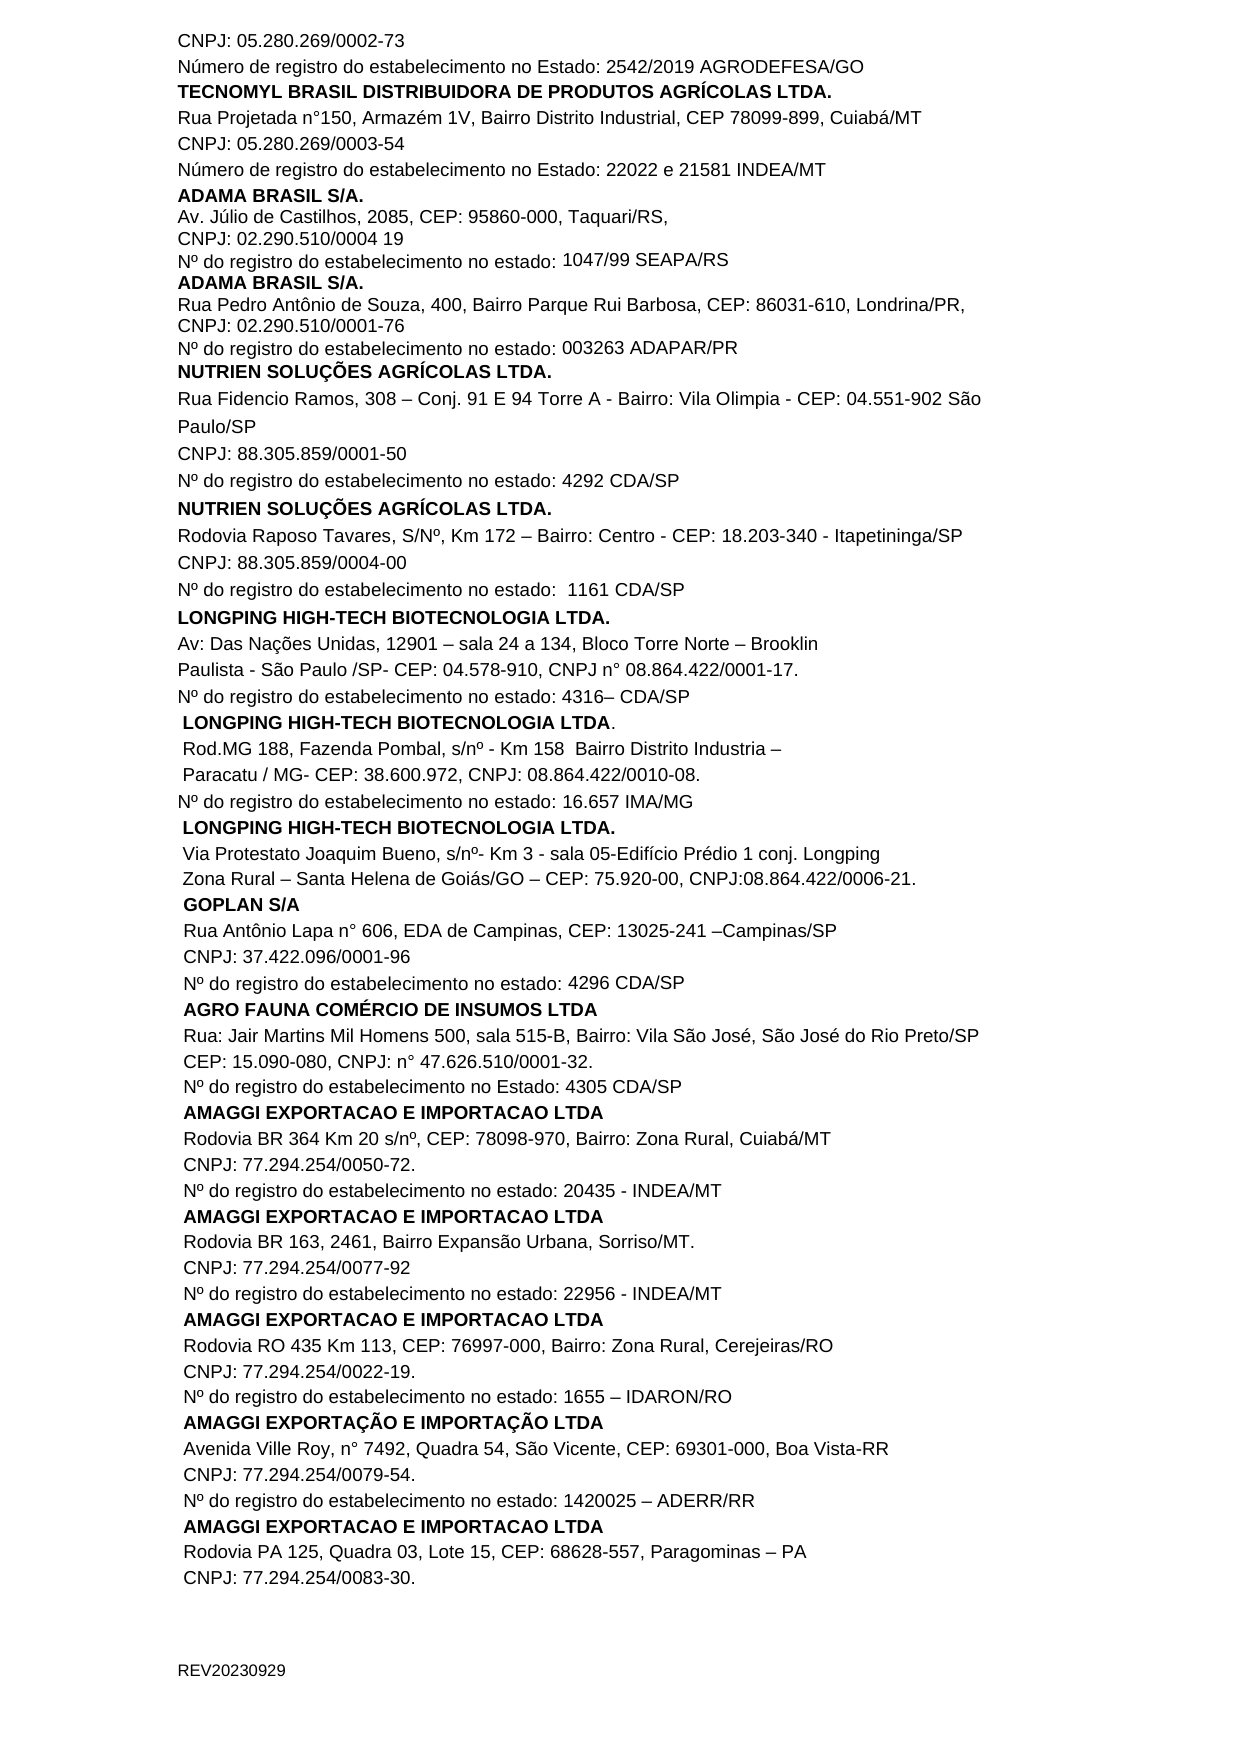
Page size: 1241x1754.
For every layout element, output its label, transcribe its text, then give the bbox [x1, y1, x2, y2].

text Rodovia Raposo Tavares, S/Nº, Km 172 – Bairro: Centro - CEP: 18.203-340 - Itapetininga/SP [177, 523, 1046, 546]
text CNPJ: 77.294.254/0079-54. [183, 1464, 989, 1485]
text GOPLAN S/A [183, 894, 709, 916]
text Rod.MG 188, Fazenda Pombal, s/nº - Km 158 Bairro Distrito Industria – [177, 737, 1063, 759]
text Paulista - São Paulo /SP- CEP: 04.578-910, CNPJ n° 08.864.422/0001-17. [177, 658, 1063, 680]
text Avenida Ville Roy, n° 7492, Quadra 54, São Vicente, CEP: 69301-000, Boa Vista-RR [183, 1438, 989, 1459]
text LONGPING HIGH-TECH BIOTECNOLOGIA LTDA. [177, 816, 1063, 838]
text CNPJ: 77.294.254/0022-19. [183, 1360, 989, 1382]
text AMAGGI EXPORTAÇÃO E IMPORTAÇÃO LTDA [183, 1412, 989, 1434]
text AGRO FAUNA COMÉRCIO DE INSUMOS LTDA Rua: Jair Martins Mil Homens 500, sala 515-B, Bairro: Vila São José, São José do Rio Preto/SP CEP: 15.090-080, CNPJ: n° 47.626.510/0001-32. [183, 999, 989, 1072]
text Nº do registro do estabelecimento no estado: 1420025 – ADERR/RR [183, 1489, 989, 1511]
text Nº do registro do estabelecimento no estado: 4296 CDA/SP [183, 971, 709, 994]
text Rua Fidencio Ramos, 308 – Conj. 91 E 94 Torre A - Bairro: Vila Olimpia - CEP: 04.551-902 São Paulo/SP [177, 387, 1046, 437]
text Nº do registro do estabelecimento no estado: 20435 - INDEA/MT [183, 1179, 989, 1201]
text CNPJ: 88.305.859/0004-00 [177, 551, 1046, 573]
text Rodovia RO 435 Km 113, CEP: 76997-000, Bairro: Zona Rural, Cerejeiras/RO [183, 1334, 989, 1356]
text CNPJ: 77.294.254/0050-72. [183, 1154, 989, 1175]
text AMAGGI EXPORTACAO E IMPORTACAO LTDA [183, 1515, 989, 1537]
text CNPJ: 05.280.269/0002-73 [177, 29, 1063, 51]
text Número de registro do estabelecimento no Estado: 22022 e 21581 INDEA/MT [177, 159, 1063, 180]
text Av. Júlio de Castilhos, 2085, CEP: 95860-000, Taquari/RS, [177, 206, 1063, 228]
text Nº do registro do estabelecimento no Estado: 4305 CDA/SP [183, 1076, 989, 1098]
text AMAGGI EXPORTACAO E IMPORTACAO LTDA [183, 1309, 989, 1330]
text Rua Projetada n°150, Armazém 1V, Bairro Distrito Industrial, CEP 78099-899, Cuiabá/MT [177, 107, 1063, 129]
text Nº do registro do estabelecimento no estado: 4292 CDA/SP [177, 469, 1046, 492]
text Paracatu / MG- CEP: 38.600.972, CNPJ: 08.864.422/0010-08. [177, 763, 1063, 785]
text LONGPING HIGH-TECH BIOTECNOLOGIA LTDA. [177, 711, 1063, 733]
text Via Protestato Joaquim Bueno, s/nº- Km 3 - sala 05-Edifício Prédio 1 conj. Longping [177, 842, 1063, 864]
text NUTRIEN SOLUÇÕES AGRÍCOLAS LTDA. [177, 359, 1046, 382]
text Rodovia PA 125, Quadra 03, Lote 15, CEP: 68628-557, Paragominas – PA [183, 1541, 989, 1563]
text CNPJ: 77.294.254/0077-92 [183, 1257, 989, 1279]
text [177, 81, 1063, 103]
text Rua Antônio Lapa n° 606, EDA de Campinas, CEP: 13025-241 –Campinas/SP [183, 920, 889, 941]
text CNPJ: 02.290.510/0004 19 [177, 228, 1063, 249]
text Av: Das Nações Unidas, 12901 – sala 24 a 134, Bloco Torre Norte – Brooklin [177, 632, 1063, 654]
text Rodovia BR 364 Km 20 s/nº, CEP: 78098-970, Bairro: Zona Rural, Cuiabá/MT [183, 1128, 989, 1149]
text CNPJ: 05.280.269/0003-54 [177, 133, 1063, 154]
text ADAMA BRASIL S/A. [177, 272, 1063, 294]
text Nº do registro do estabelecimento no estado: 16.657 IMA/MG [177, 789, 1063, 812]
text CNPJ: 88.305.859/0001-50 [177, 441, 1046, 464]
text Nº do registro do estabelecimento no estado: 1161 CDA/SP [177, 578, 1046, 601]
text CNPJ: 37.422.096/0001-96 [183, 946, 709, 967]
text LONGPING HIGH-TECH BIOTECNOLOGIA LTDA. [177, 605, 1063, 628]
text AMAGGI EXPORTACAO E IMPORTACAO LTDA [183, 1205, 989, 1227]
text Nº do registro do estabelecimento no estado: 22956 - INDEA/MT [183, 1283, 989, 1304]
text NUTRIEN SOLUÇÕES AGRÍCOLAS LTDA. [177, 496, 1046, 519]
text Nº do registro do estabelecimento no estado: 003263 ADAPAR/PR [177, 337, 1063, 359]
text Número de registro do estabelecimento no Estado: 2542/2019 AGRODEFESA/GO [177, 55, 1063, 77]
text Nº do registro do estabelecimento no estado: 1047/99 SEAPA/RS [177, 249, 1063, 272]
text Rua Pedro Antônio de Souza, 400, Bairro Parque Rui Barbosa, CEP: 86031-610, Londrina/PR, [177, 294, 1063, 315]
text AMAGGI EXPORTACAO E IMPORTACAO LTDA [183, 1102, 989, 1124]
text CNPJ: 77.294.254/0083-30. [183, 1567, 989, 1589]
text ADAMA BRASIL S/A. [177, 184, 1063, 206]
text Zona Rural – Santa Helena de Goiás/GO – CEP: 75.920-00, CNPJ:08.864.422/0006-21. [177, 868, 1063, 890]
text Nº do registro do estabelecimento no estado: 4316– CDA/SP [177, 684, 1063, 707]
text CNPJ: 02.290.510/0001-76 [177, 315, 1063, 337]
text Nº do registro do estabelecimento no estado: 1655 – IDARON/RO [183, 1386, 989, 1408]
text Rodovia BR 163, 2461, Bairro Expansão Urbana, Sorriso/MT. [183, 1231, 989, 1253]
